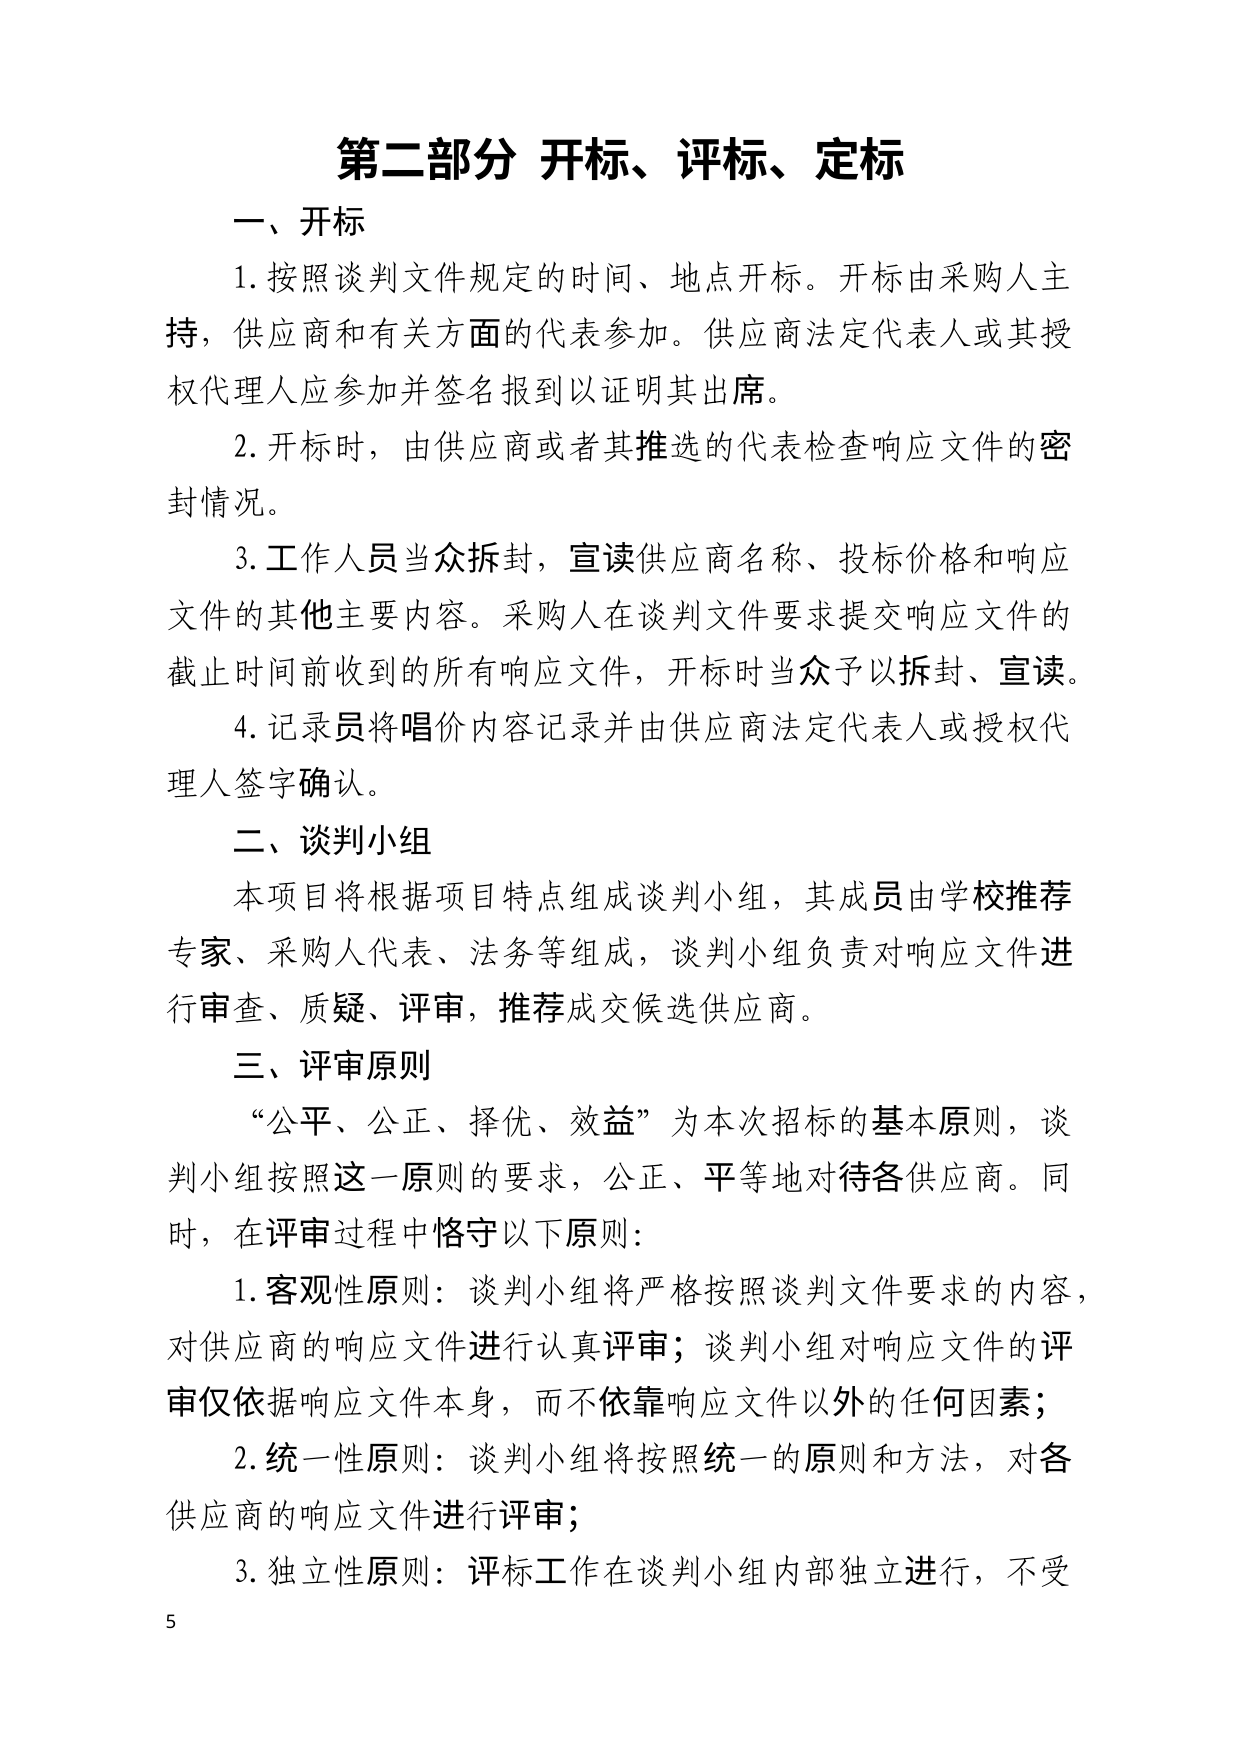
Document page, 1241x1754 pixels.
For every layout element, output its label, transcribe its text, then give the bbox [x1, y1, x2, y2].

subtitle 第二部分 开标、评标、定标 [165, 130, 1075, 188]
text 2.开标时，由供应商或者其推选的代表检查响应文件的密封情况。 [165, 413, 1075, 526]
text 本项目将根据项目特点组成谈判小组，其成员由学校推荐专家、采购人代表、法务等组成，谈判小组负责对响应文件进行审查、质疑、评审，推荐成交候选供应商。 [165, 863, 1075, 1032]
text 一、开标 [165, 188, 1075, 244]
text 2.统一性原则：谈判小组将按照统一的原则和方法，对各供应商的响应文件进行评审； [165, 1426, 1075, 1538]
text 3.工作人员当众拆封，宣读供应商名称、投标价格和响应文件的其他主要内容。采购人在谈判文件要求提交响应文件的截止时间前收到的所有响应文件，开标时当众予以拆封、宣读。 [165, 526, 1075, 694]
text 1.按照谈判文件规定的时间、地点开标。开标由采购人主持，供应商和有关方面的代表参加。供应商法定代表人或其授权代理人应参加并签名报到以证明其出席。 [165, 244, 1075, 413]
text 二、谈判小组 [165, 807, 1075, 863]
text 1.客观性原则：谈判小组将严格按照谈判文件要求的内容，对供应商的响应文件进行认真评审；谈判小组对响应文件的评审仅依据响应文件本身，而不依靠响应文件以外的任何因素； [165, 1257, 1075, 1426]
text 三、评审原则 [165, 1032, 1075, 1088]
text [165, 1538, 1075, 1594]
text “公平、公正、择优、效益”为本次招标的基本原则，谈判小组按照这一原则的要求，公正、平等地对待各供应商。同时，在评审过程中恪守以下原则： [165, 1088, 1075, 1257]
text 4.记录员将唱价内容记录并由供应商法定代表人或授权代理人签字确认。 [165, 694, 1075, 807]
